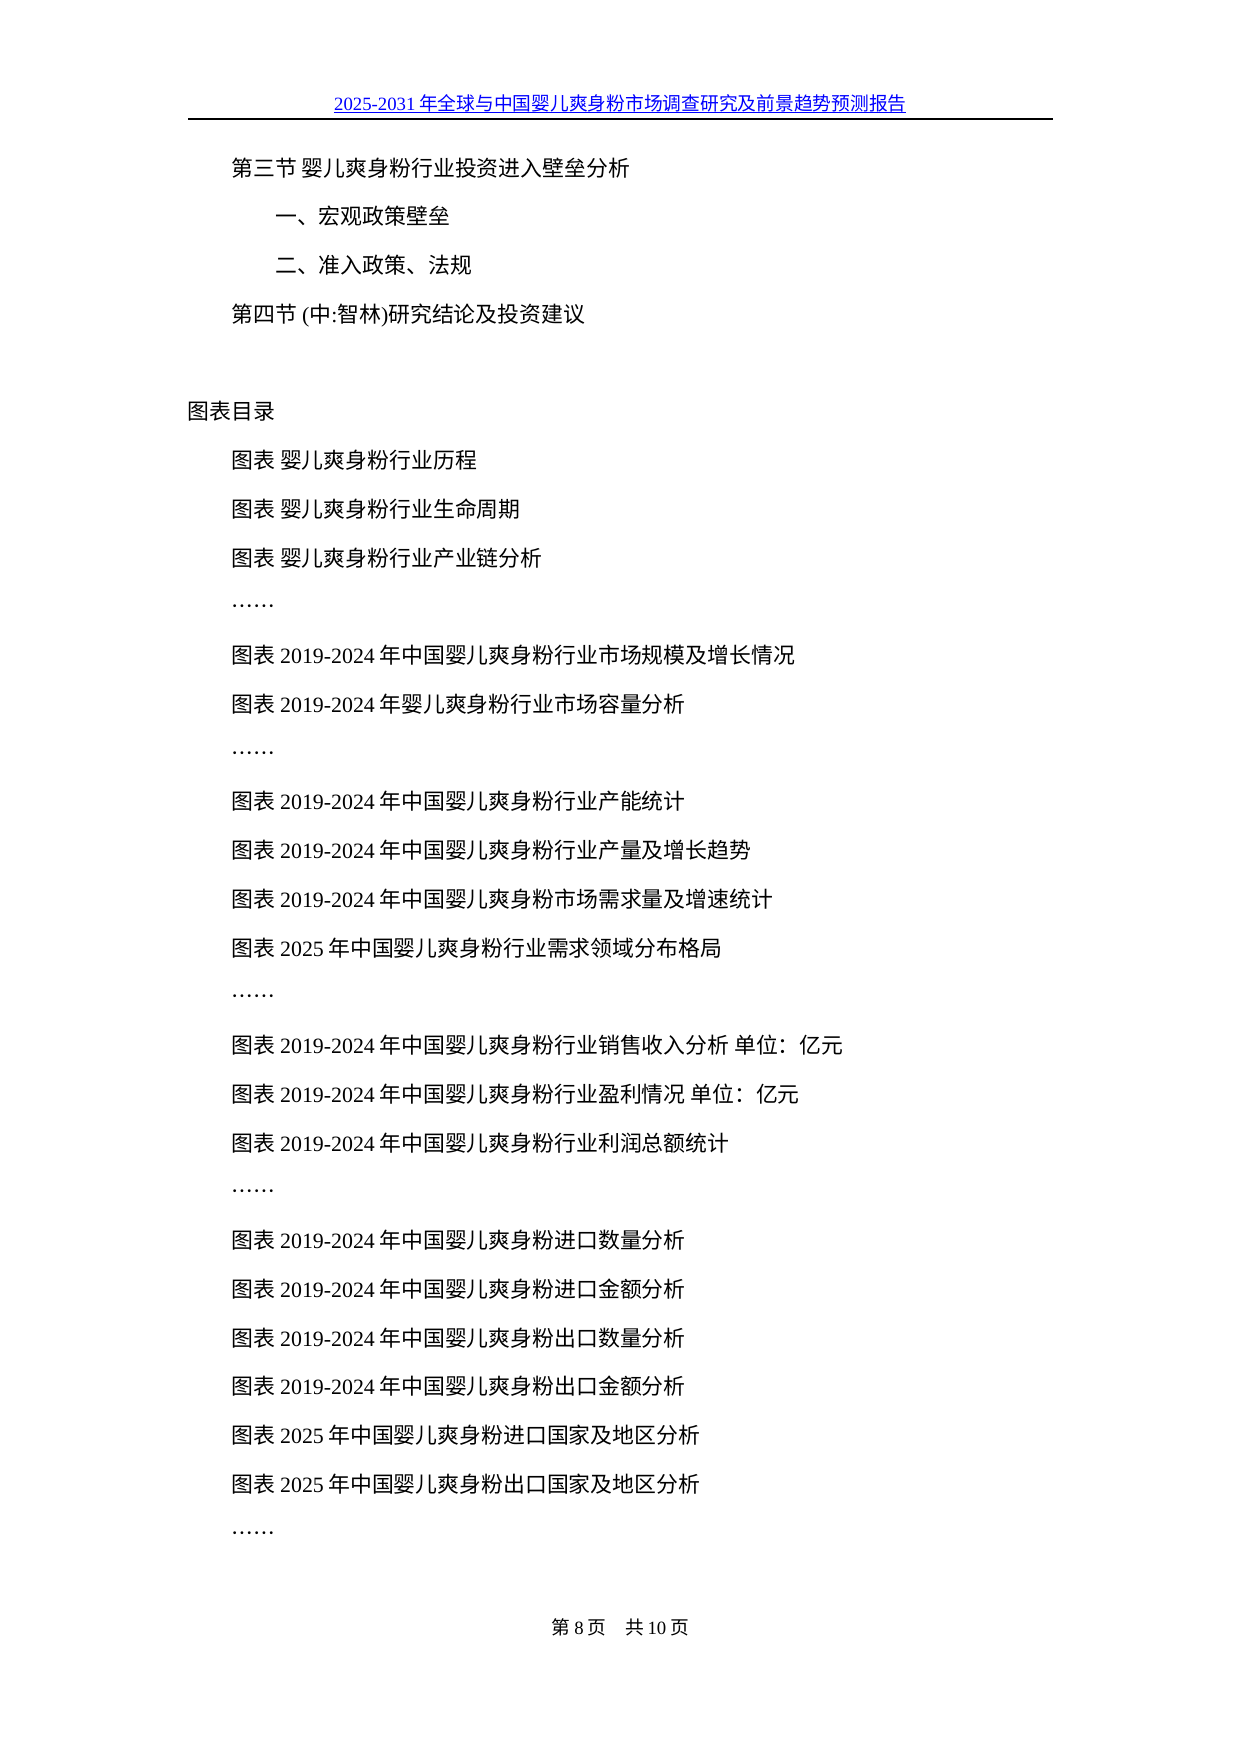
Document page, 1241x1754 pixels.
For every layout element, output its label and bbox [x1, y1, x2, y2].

text [187, 150, 1053, 1548]
